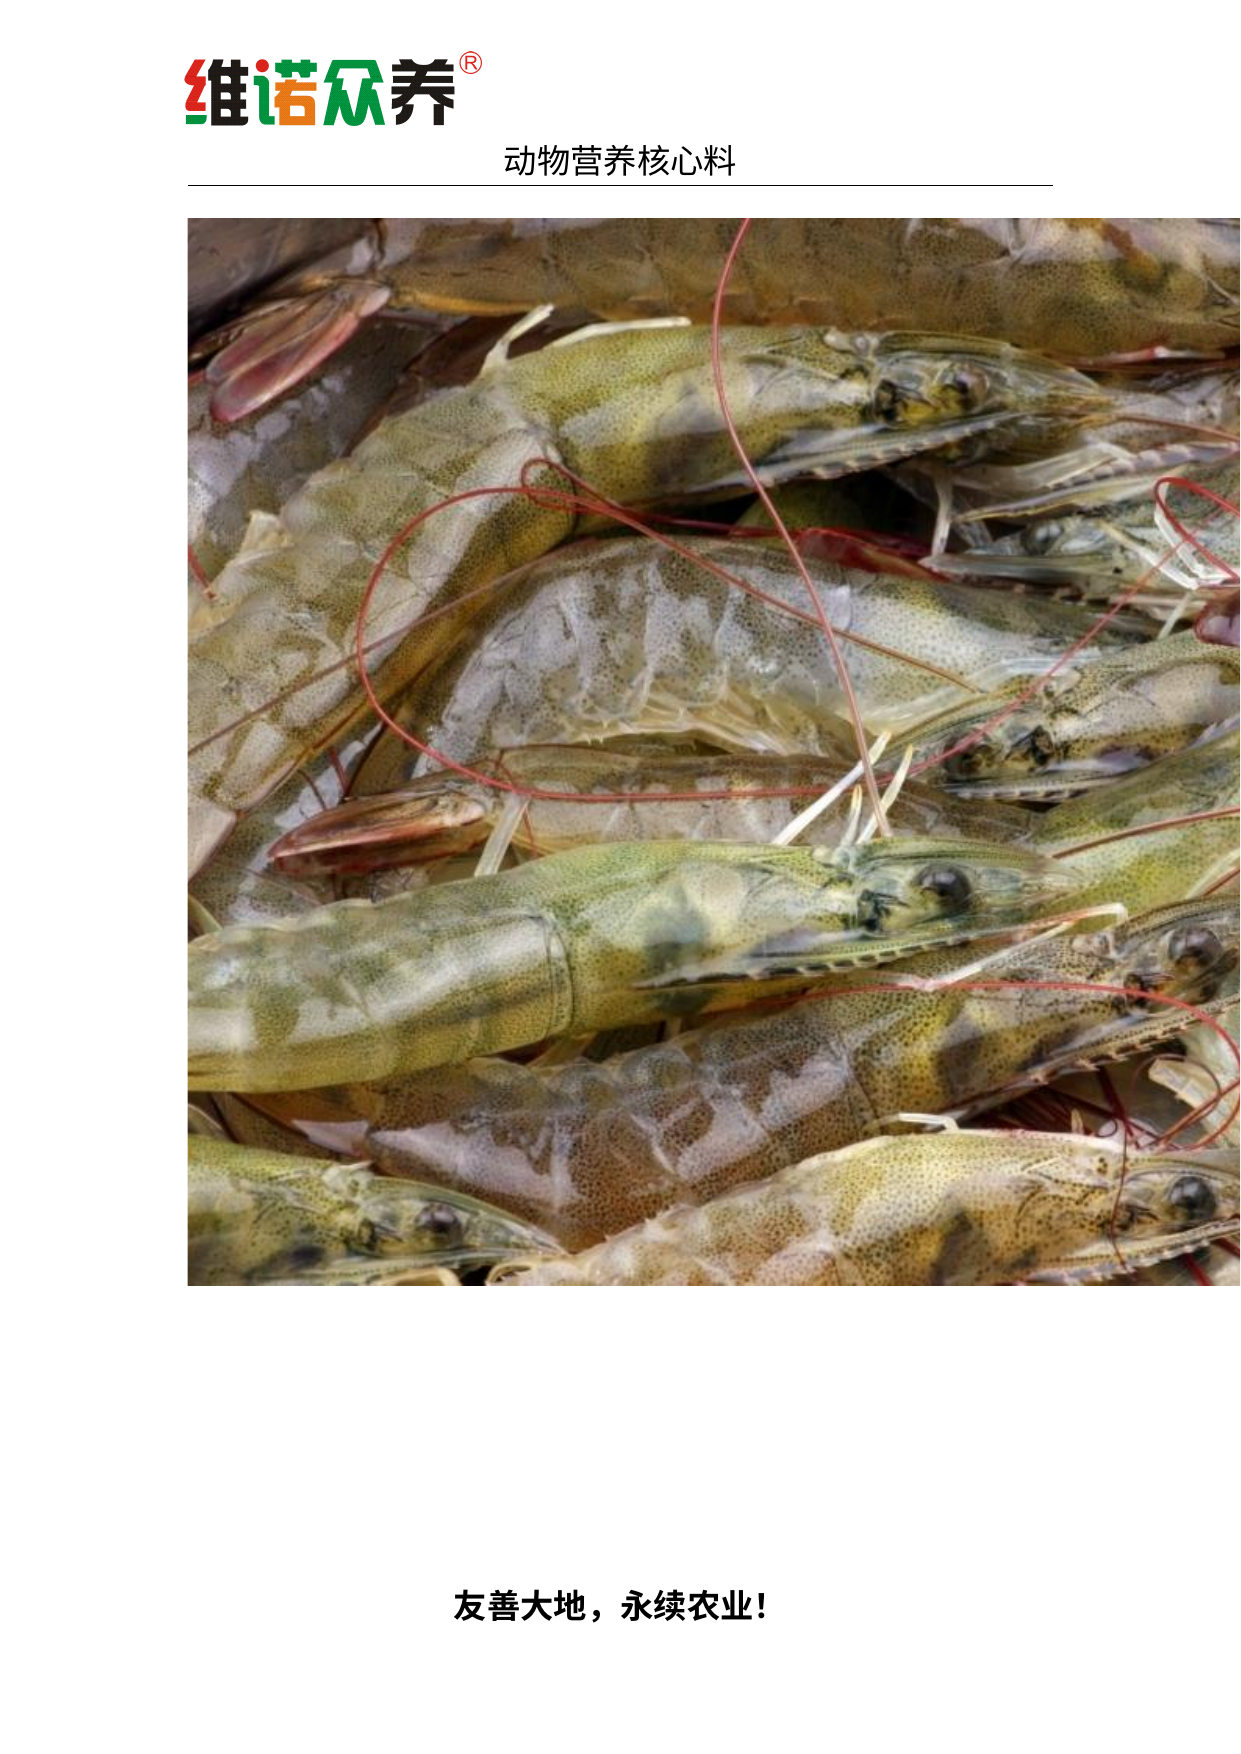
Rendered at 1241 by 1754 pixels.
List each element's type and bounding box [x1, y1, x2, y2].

picture [184, 51, 482, 126]
picture [187, 218, 1241, 1286]
